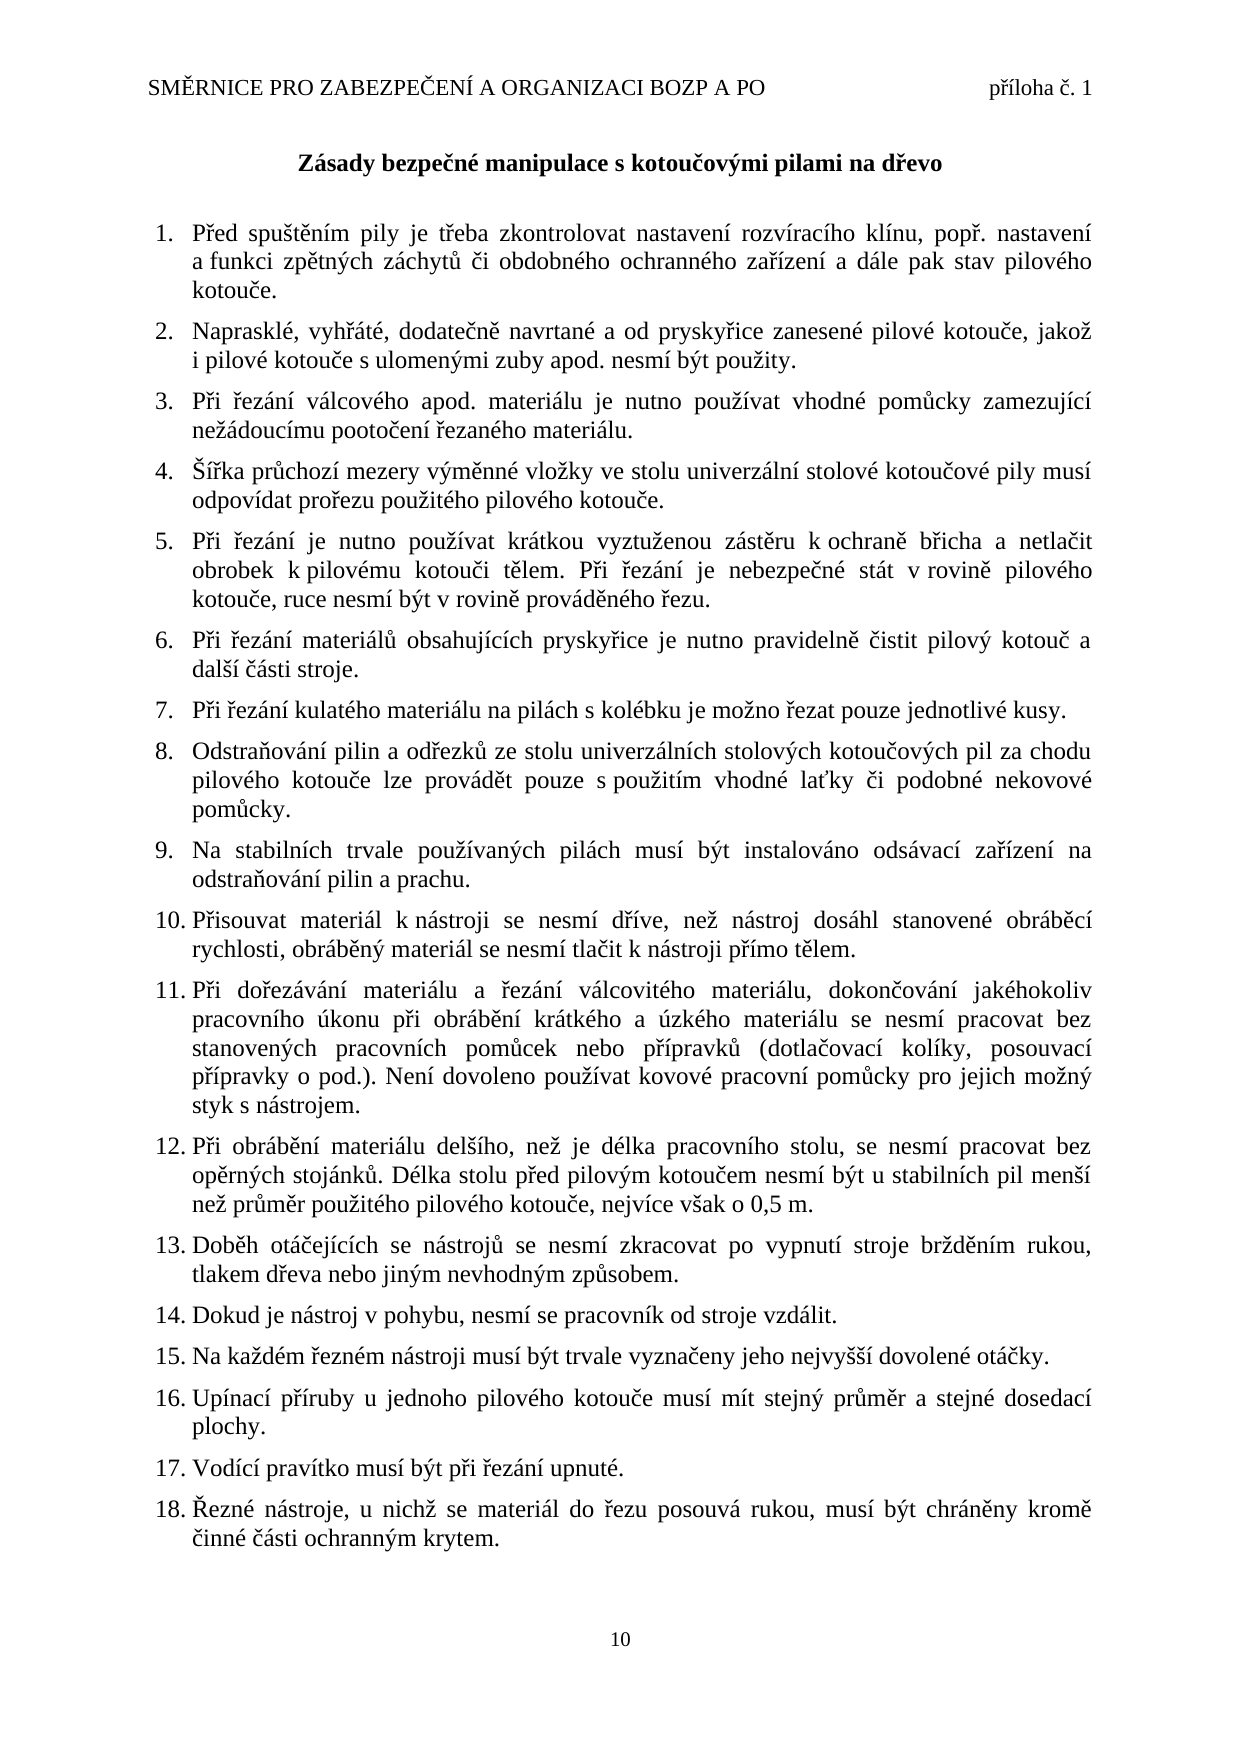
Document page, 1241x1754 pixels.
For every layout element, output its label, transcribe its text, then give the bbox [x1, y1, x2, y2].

list Naprasklé, vyhřáté, dodatečně navrtané a od pryskyřice zanesené pilové kotouče, jakož i pilové kotouče s ulomenými zuby apod. nesmí být použity. [155, 316, 1093, 374]
list Při dořezávání materiálu a řezání válcovitého materiálu, dokončování jakéhokoliv pracovního úkonu při obrábění krátkého a úzkého materiálu se nesmí pracovat bez stanovených pracovních pomůcek nebo přípravků (dotlačovací kolíky, posouvací přípravky o pod.). Není dovoleno používat kovové pracovní pomůcky pro jejich možný styk s nástrojem. [155, 975, 1093, 1119]
list Šířka průchozí mezery výměnné vložky ve stolu univerzální stolové kotoučové pily musí odpovídat prořezu použitého pilového kotouče. [155, 456, 1093, 514]
list Vodící pravítko musí být při řezání upnuté. [155, 1453, 1093, 1481]
list Přisouvat materiál k nástroji se nesmí dříve, než nástroj dosáhl stanovené obráběcí rychlosti, obráběný materiál se nesmí tlačit k nástroji přímo tělem. [155, 905, 1093, 963]
list Na stabilních trvale používaných pilách musí být instalováno odsávací zařízení na odstraňování pilin a prachu. [155, 835, 1093, 893]
list Při řezání je nutno používat krátkou vyztuženou zástěru k ochraně břicha a netlačit obrobek k pilovému kotouči tělem. Při řezání je nebezpečné stát v rovině pilového kotouče, ruce nesmí být v rovině prováděného řezu. [155, 526, 1093, 613]
list Na každém řezném nástroji musí být trvale vyznačeny jeho nejvyšší dovolené otáčky. [155, 1341, 1093, 1370]
list Upínací příruby u jednoho pilového kotouče musí mít stejný průměr a stejné dosedací plochy. [155, 1383, 1093, 1440]
list Před spuštěním pily je třeba zkontrolovat nastavení rozvíracího klínu, popř. nastavení a funkci zpětných záchytů či obdobného ochranného zařízení a dále pak stav pilového kotouče. [155, 218, 1093, 304]
list Při obrábění materiálu delšího, než je délka pracovního stolu, se nesmí pracovat bez opěrných stojánků. Délka stolu před pilovým kotoučem nesmí být u stabilních pil menší než průměr použitého pilového kotouče, nejvíce však o 0,5 m. [155, 1131, 1093, 1218]
list Při řezání materiálů obsahujících pryskyřice je nutno pravidelně čistit pilový kotouč a další části stroje. [155, 625, 1093, 683]
text Zásady bezpečné manipulace s kotoučovými pilami na dřevo [148, 148, 1093, 176]
list Odstraňování pilin a odřezků ze stolu univerzálních stolových kotoučových pil za chodu pilového kotouče lze provádět pouze s použitím vhodné laťky či podobné nekovové pomůcky. [155, 736, 1093, 823]
list Při řezání kulatého materiálu na pilách s kolébku je možno řezat pouze jednotlivé kusy. [155, 695, 1093, 724]
list Dokud je nástroj v pohybu, nesmí se pracovník od stroje vzdálit. [155, 1300, 1093, 1329]
list Při řezání válcového apod. materiálu je nutno používat vhodné pomůcky zamezující nežádoucímu pootočení řezaného materiálu. [155, 386, 1093, 444]
list Doběh otáčejících se nástrojů se nesmí zkracovat po vypnutí stroje bržděním rukou, tlakem dřeva nebo jiným nevhodným způsobem. [155, 1230, 1093, 1288]
list Řezné nástroje, u nichž se materiál do řezu posouvá rukou, musí být chráněny kromě činné části ochranným krytem. [155, 1494, 1093, 1551]
